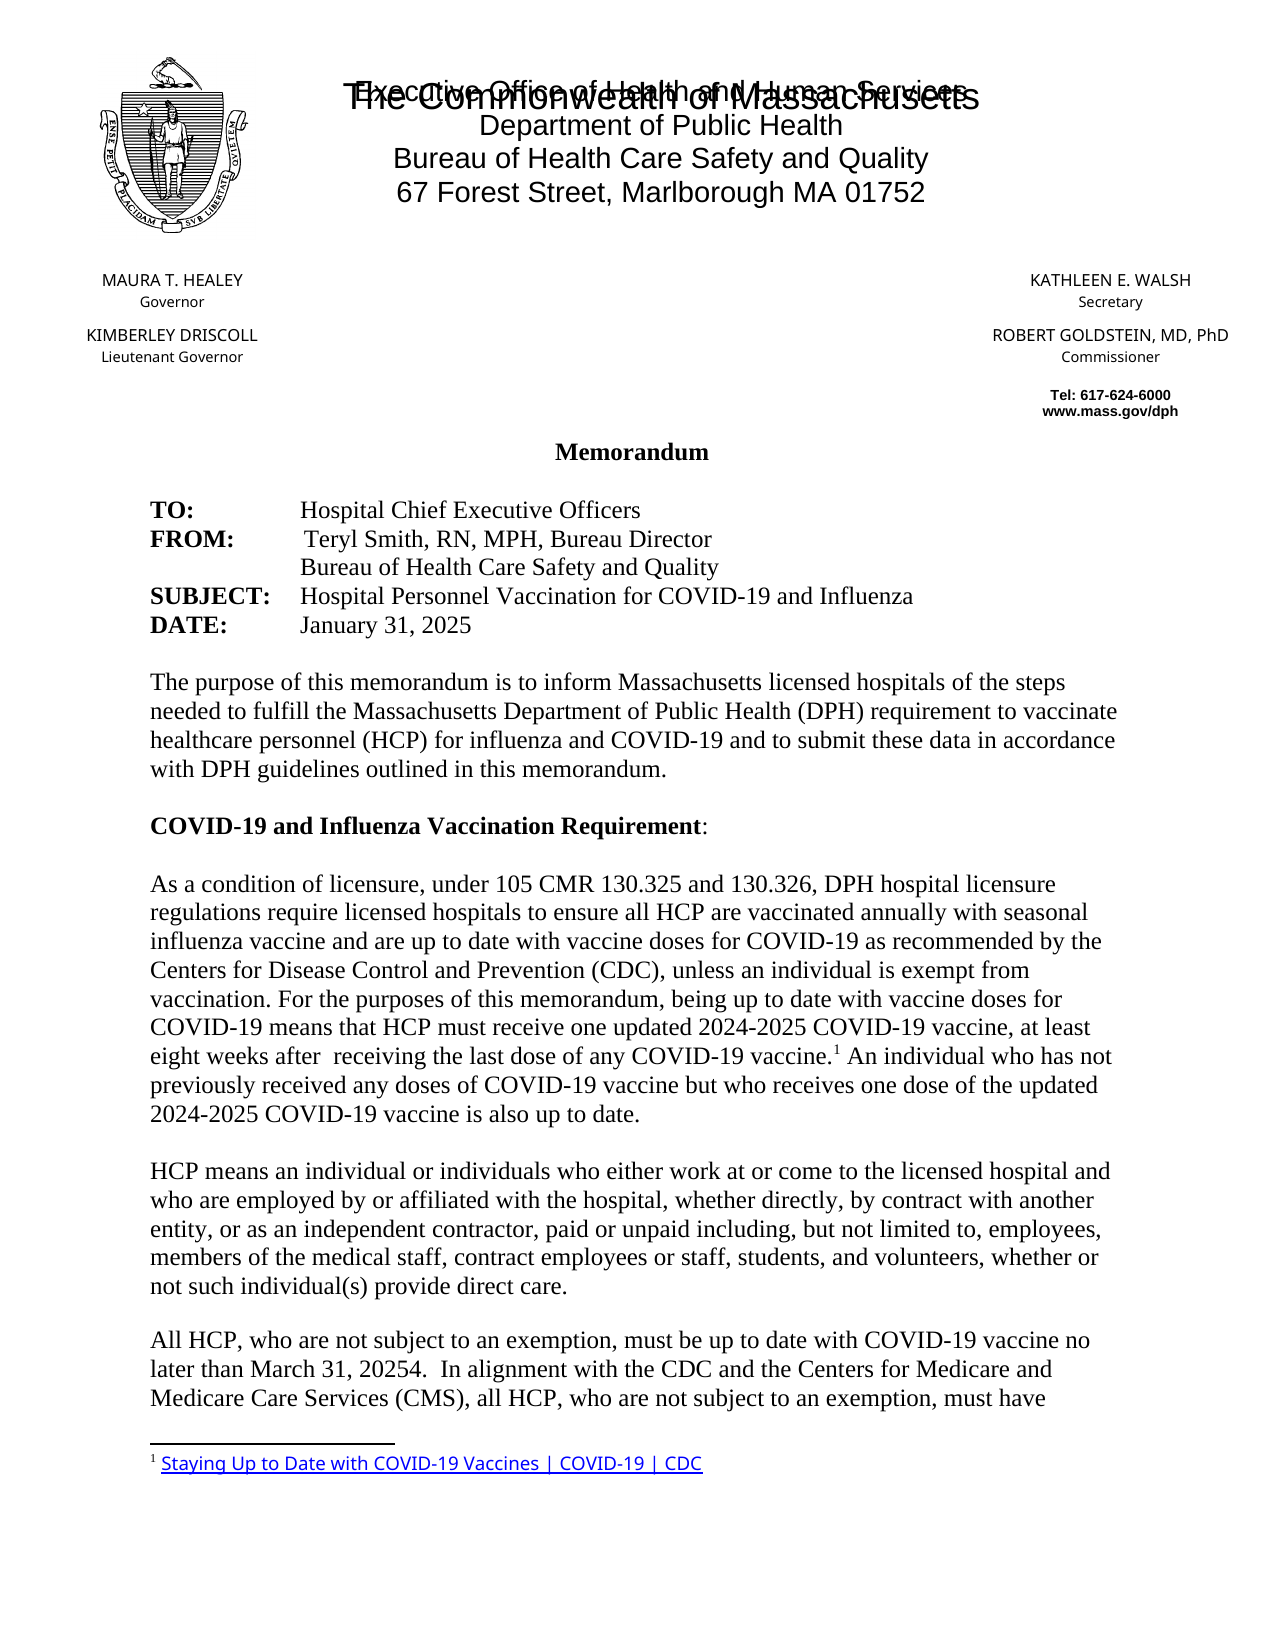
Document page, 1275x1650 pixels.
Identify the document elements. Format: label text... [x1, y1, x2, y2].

picture [97, 51, 256, 240]
text 67 Forest Street, Marlborough MA 01752 [300, 175, 1022, 208]
text SUBJECT: Hospital Personnel Vaccination for COVID-19 and Influenza [150, 581, 1125, 610]
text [150, 1326, 1125, 1412]
text Executive Office of Health and Human Services [300, 74, 1022, 108]
text DATE: January 31, 2025 [150, 610, 1125, 639]
text Department of Public Health [300, 108, 1022, 141]
text TO: Hospital Chief Executive Officers [150, 495, 1125, 524]
text FROM: Teryl Smith, RN, MPH, Bureau Director [150, 524, 1125, 552]
text The purpose of this memorandum is to inform Massachusetts licensed hospitals of the steps needed to fulfill the Massachusetts Department of Public Health (DPH) requirement to vaccinate healthcare personnel (HCP) for influenza and COVID-19 and to submit these data in accordance with DPH guidelines outlined in this memorandum. [150, 667, 1125, 782]
text Memorandum [150, 437, 1125, 466]
text As a condition of licensure, under 105 CMR 130.325 and 130.326, DPH hospital licensure regulations require licensed hospitals to ensure all HCP are vaccinated annually with seasonal influenza vaccine and are up to date with vaccine doses for COVID-19 as recommended by the Centers for Disease Control and Prevention (CDC), unless an individual is exempt from vaccination. For the purposes of this memorandum, being up to date with vaccine doses for COVID-19 means that HCP must receive one updated 2024-2025 COVID-19 vaccine, at least eight weeks after receiving the last dose of any COVID-19 vaccine. An individual who has not previously received any doses of COVID-19 vaccine but who receives one dose of the updated 2024-2025 COVID-19 vaccine is also up to date. [150, 869, 1125, 1127]
text HCP means an individual or individuals who either work at or come to the licensed hospital and who are employed by or affiliated with the hospital, whether directly, by contract with another entity, or as an independent contractor, paid or unpaid including, but not limited to, employees, members of the medical staff, contract employees or staff, students, and volunteers, whether or not such individual(s) provide direct care. [150, 1156, 1125, 1300]
text COVID-19 and Influenza Vaccination Requirement: [150, 811, 1125, 840]
text Bureau of Health Care Safety and Quality [300, 552, 1125, 581]
text Bureau of Health Care Safety and Quality [300, 141, 1022, 175]
